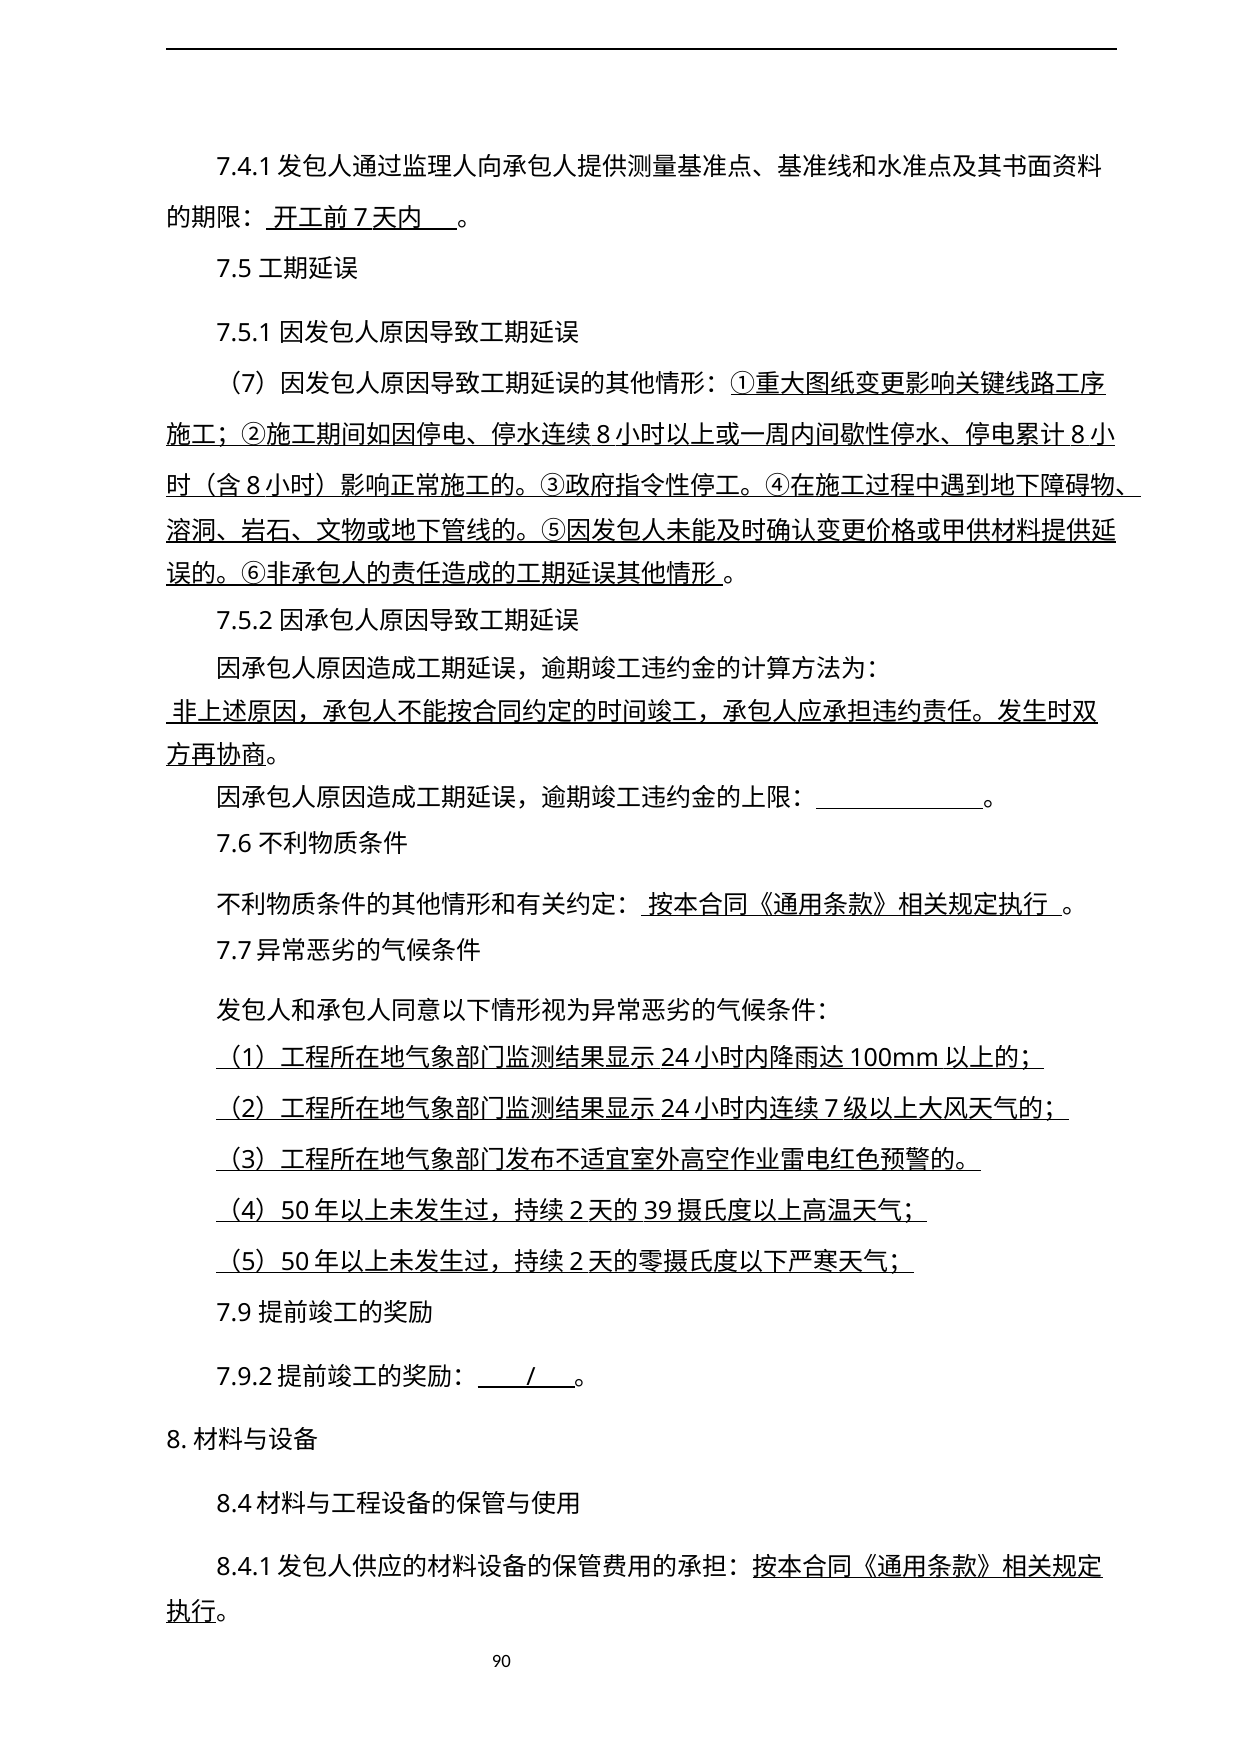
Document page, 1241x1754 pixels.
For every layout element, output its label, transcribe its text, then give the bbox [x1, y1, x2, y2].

text （3）工程所在地气象部门发布不适宜室外高空作业雷电红色预警的。 [166, 1141, 1117, 1176]
text （4）50年以上未发生过，持续2天的39摄氏度以上高温天气； [166, 1192, 1117, 1227]
text 8. 材料与设备 [166, 1422, 1117, 1456]
text （7）因发包人原因导致工期延误的其他情形：①重大图纸变更影响关键线路工序施工；②施工期间如因停电、停水连续8小时以上或一周内间歇性停水、停电累计8小时（含8小时）影响正常施工的。③政府指令性停工。④在施工过程中遇到地下障碍物、溶洞、岩石、文物或地下管线的。⑤因发包人未能及时确认变更价格或甲供材料提供延误的。⑥非承包人的责任造成的工期延误其他情形 。 [166, 497, 1117, 588]
text 7.4.1发包人通过监理人向承包人提供测量基准点、基准线和水准点及其书面资料的期限： 开工前7天内 。 [166, 149, 1117, 234]
text 非上述原因，承包人不能按合同约定的时间竣工，承包人应承担违约责任。发生时双方再协商。 [166, 697, 1117, 768]
text （5）50年以上未发生过，持续2天的零摄氏度以下严寒天气； [166, 1243, 1117, 1278]
text 7.5.1 因发包人原因导致工期延误 [166, 315, 1117, 349]
text 8.4.1发包人供应的材料设备的保管费用的承担：按本合同《通用条款》相关规定执行。 [166, 1549, 1117, 1626]
text 7.7异常恶劣的气候条件 [166, 933, 1117, 967]
text 不利物质条件的其他情形和有关约定： 按本合同《通用条款》相关规定执行 。 [166, 889, 1117, 918]
text （7）因发包人原因导致工期延误的其他情形：①重大图纸变更影响关键线路工序施工；②施工期间如因停电、停水连续8小时以上或一周内间歇性停水、停电累计8小时（含8小时）影响正常施工的。③政府指令性停工。④在施工过程中遇到地下障碍物、溶洞、岩石、文物或地下管线的。⑤因发包人未能及时确认变更价格或甲供材料提供延误的。⑥非承包人的责任造成的工期延误其他情形 。 [166, 366, 1117, 496]
text 7.5.2 因承包人原因导致工期延误 [166, 602, 1117, 637]
text 因承包人原因造成工期延误，逾期竣工违约金的计算方法为： [166, 653, 1117, 682]
text 发包人和承包人同意以下情形视为异常恶劣的气候条件： [166, 996, 1117, 1025]
text （2）工程所在地气象部门监测结果显示24小时内连续7级以上大风天气的； [166, 1090, 1117, 1124]
text （1）工程所在地气象部门监测结果显示24小时内降雨达100mm以上的； [166, 1039, 1117, 1073]
text 7.9.2提前竣工的奖励： / 。 [166, 1358, 1117, 1392]
text 7.6 不利物质条件 [166, 826, 1117, 860]
text 8.4材料与工程设备的保管与使用 [166, 1485, 1117, 1519]
text 因承包人原因造成工期延误，逾期竣工违约金的上限： 。 [166, 783, 1117, 812]
text 7.5 工期延误 [166, 251, 1117, 285]
text 7.9 提前竣工的奖励 [166, 1294, 1117, 1329]
